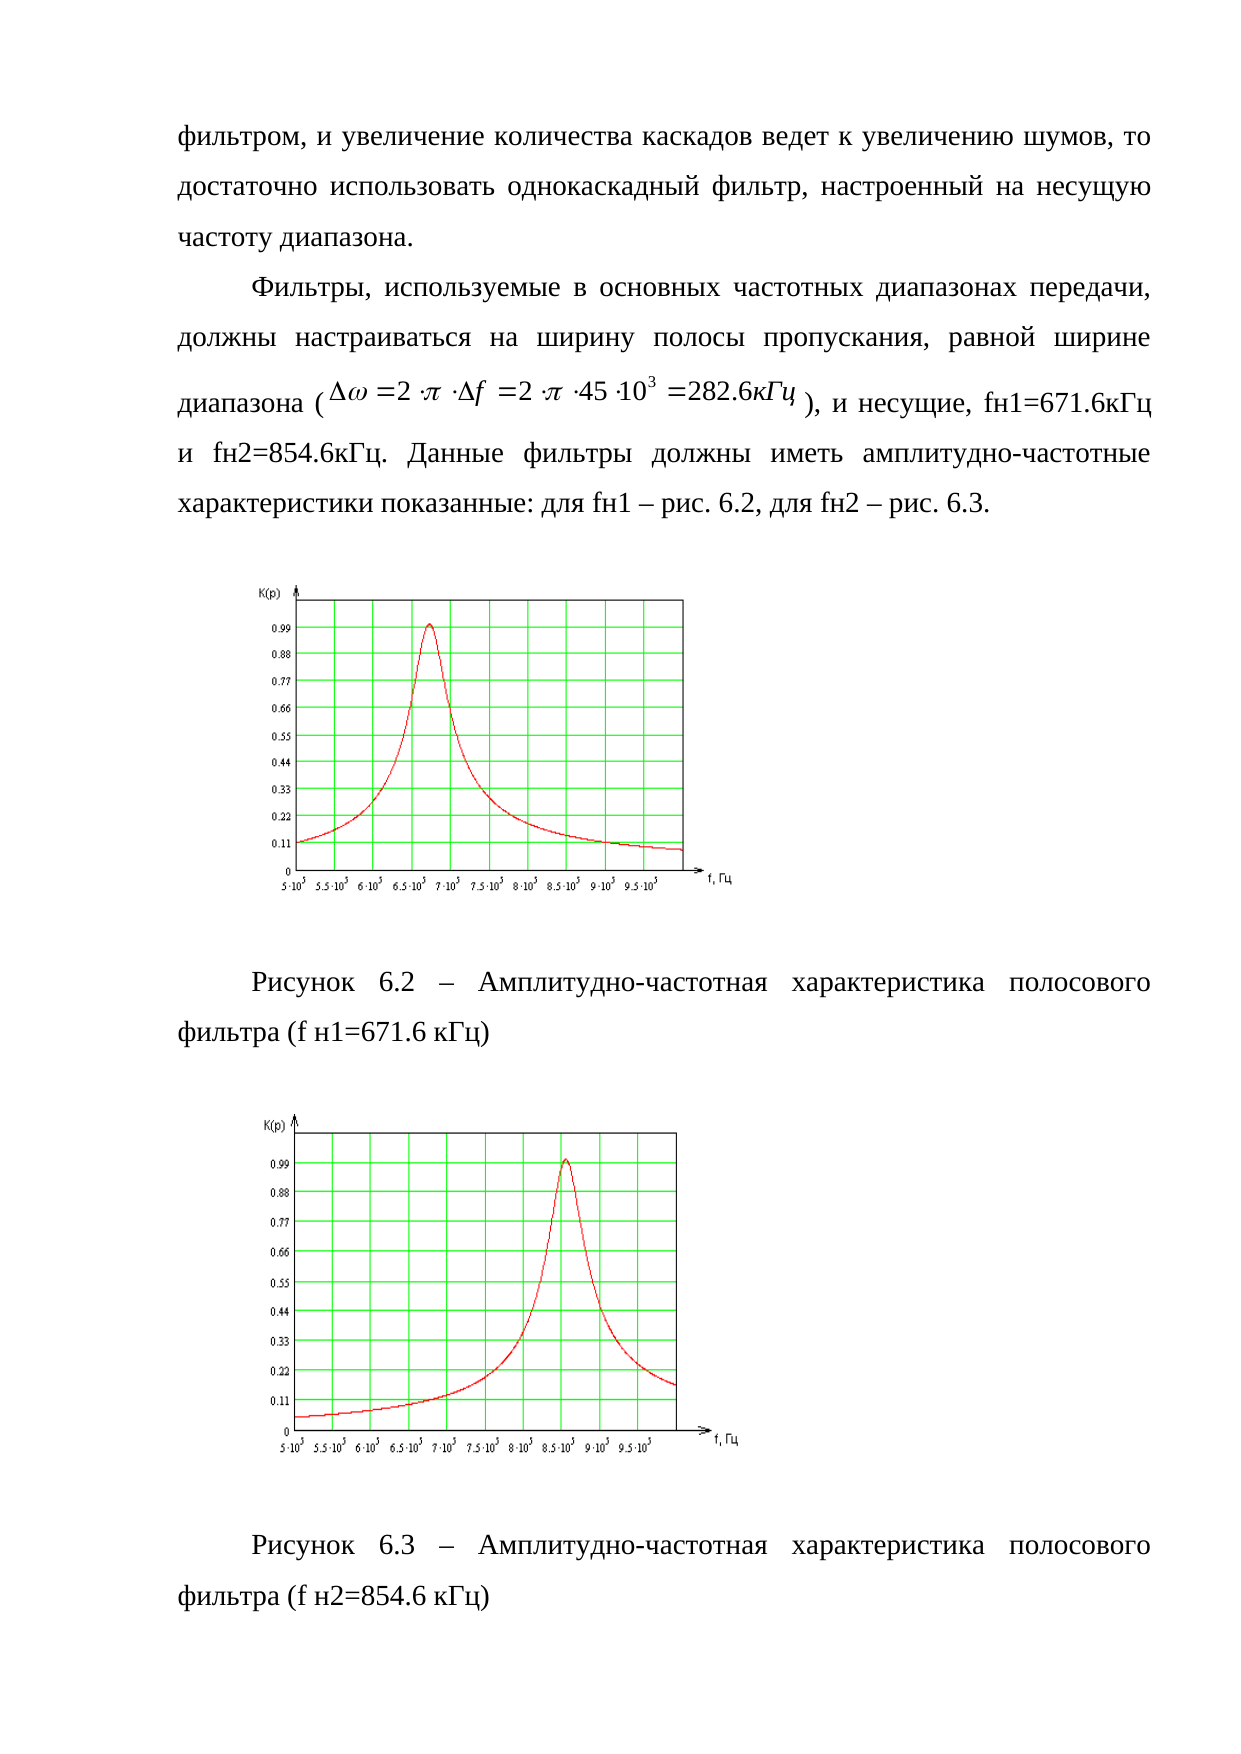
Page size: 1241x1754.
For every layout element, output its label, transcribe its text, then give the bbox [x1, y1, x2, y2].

picture [251, 585, 741, 897]
picture [251, 1114, 742, 1461]
text Фильтры, используемые в основных частотных диапазонах передачи, должны настраиваться на ширину полосы пропускания, равной ширине диапазона (), и несущие, fн1=671.6кГц и fн2=854.6кГц. Данные фильтры должны иметь амплитудно-частотные характеристики показанные: для fн1 – рис. 6.2, для fн2 – рис. 6.3. [177, 269, 1152, 519]
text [177, 118, 1152, 252]
subtitle Рисунок 6.2 – Амплитудно-частотная характеристика полосового фильтра (f н1=671.6 кГц) [177, 964, 1152, 1048]
subtitle Рисунок 6.3 – Амплитудно-частотная характеристика полосового фильтра (f н2=854.6 кГц) [177, 1527, 1152, 1611]
